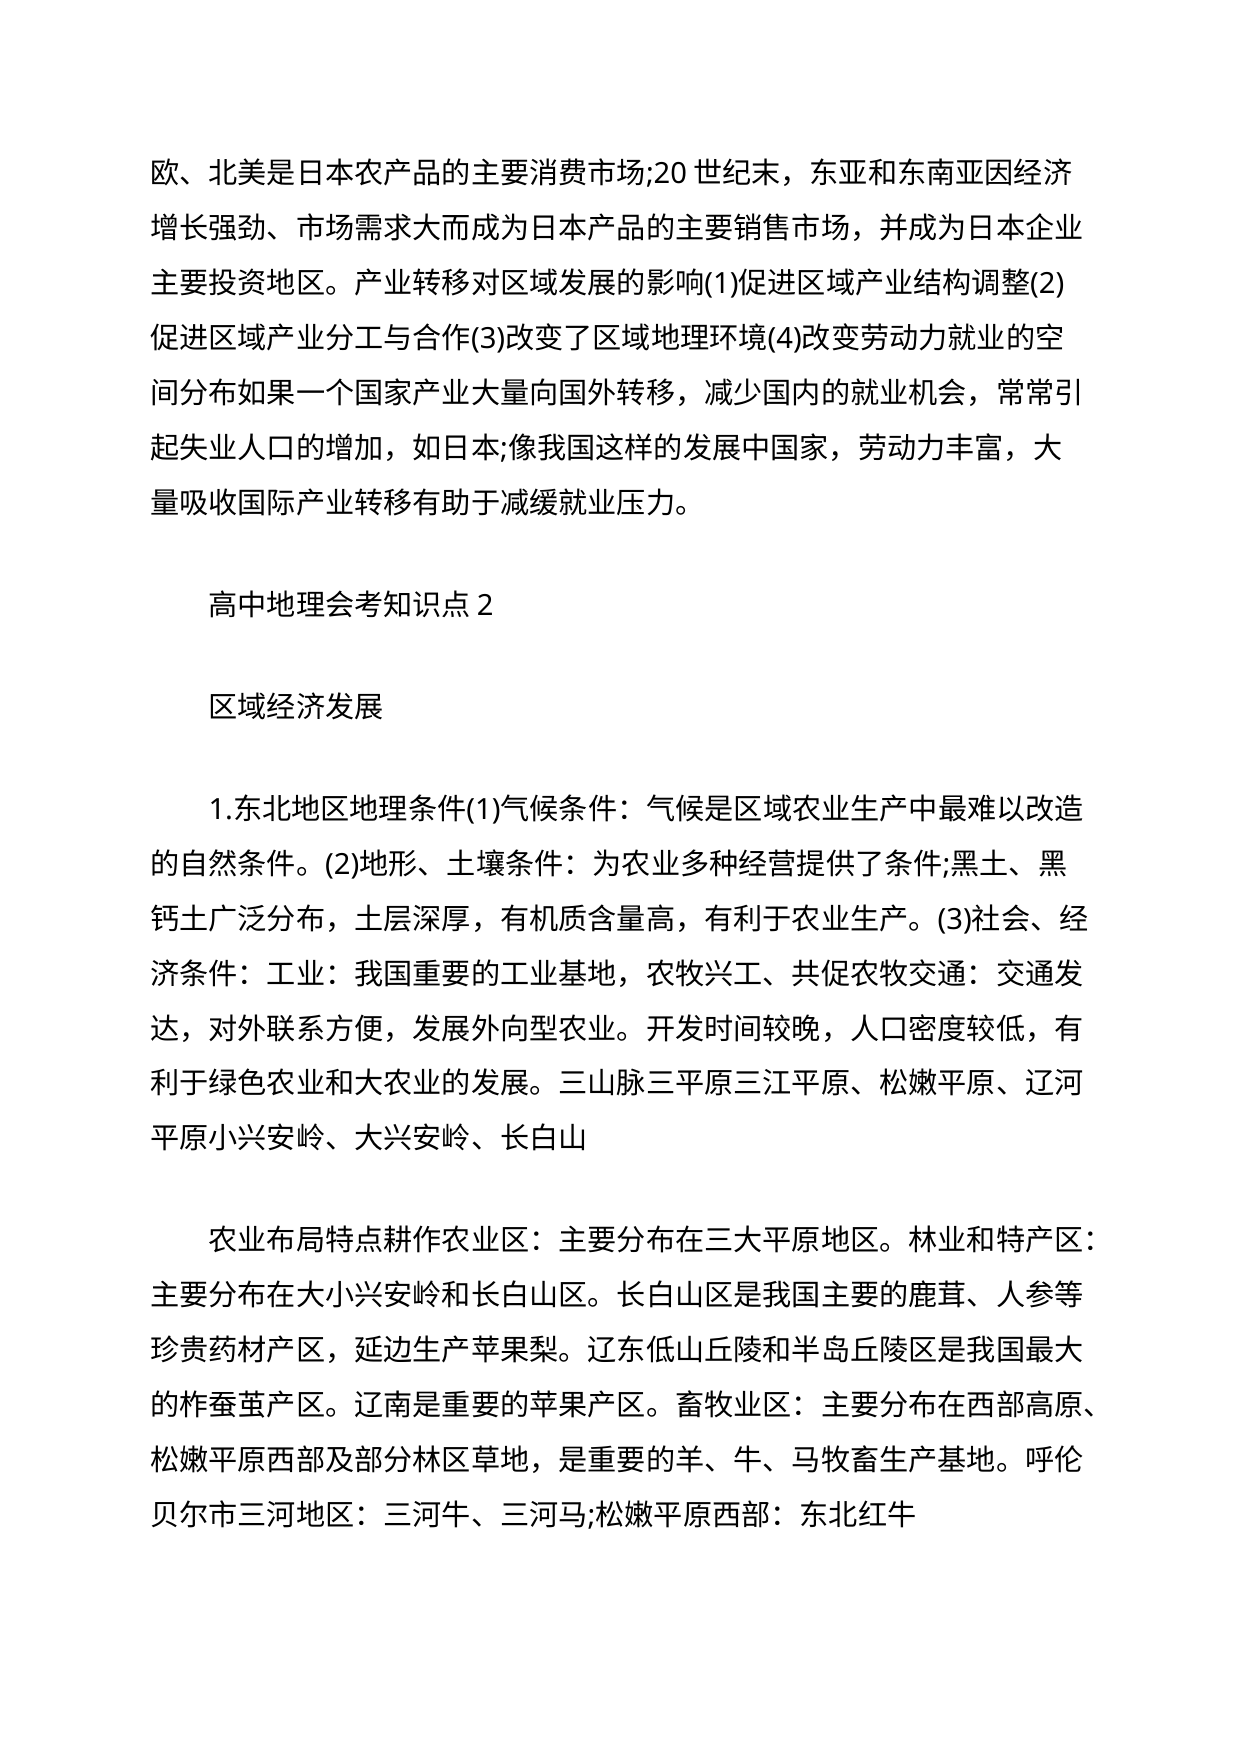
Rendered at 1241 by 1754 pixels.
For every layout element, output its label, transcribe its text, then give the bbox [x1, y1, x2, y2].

text 区域经济发展 [150, 683, 1090, 726]
text 高中地理会考知识点2 [150, 582, 1090, 624]
text 农业布局特点耕作农业区：主要分布在三大平原地区。林业和特产区：主要分布在大小兴安岭和长白山区。长白山区是我国主要的鹿茸、人参等珍贵药材产区，延边生产苹果梨。辽东低山丘陵和半岛丘陵区是我国最大的柞蚕茧产区。辽南是重要的苹果产区。畜牧业区：主要分布在西部高原、松嫩平原西部及部分林区草地，是重要的羊、牛、马牧畜生产基地。呼伦贝尔市三河地区：三河牛、三河马;松嫩平原西部：东北红牛 [150, 1217, 1090, 1534]
text 1.东北地区地理条件(1)气候条件：气候是区域农业生产中最难以改造的自然条件。(2)地形、土壤条件：为农业多种经营提供了条件;黑土、黑钙土广泛分布，土层深厚，有机质含量高，有利于农业生产。(3)社会、经济条件：工业：我国重要的工业基地，农牧兴工、共促农牧交通：交通发达，对外联系方便，发展外向型农业。开发时间较晚，人口密度较低，有利于绿色农业和大农业的发展。三山脉三平原三江平原、松嫩平原、辽河平原小兴安岭、大兴安岭、长白山 [150, 785, 1090, 1157]
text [150, 150, 1090, 522]
